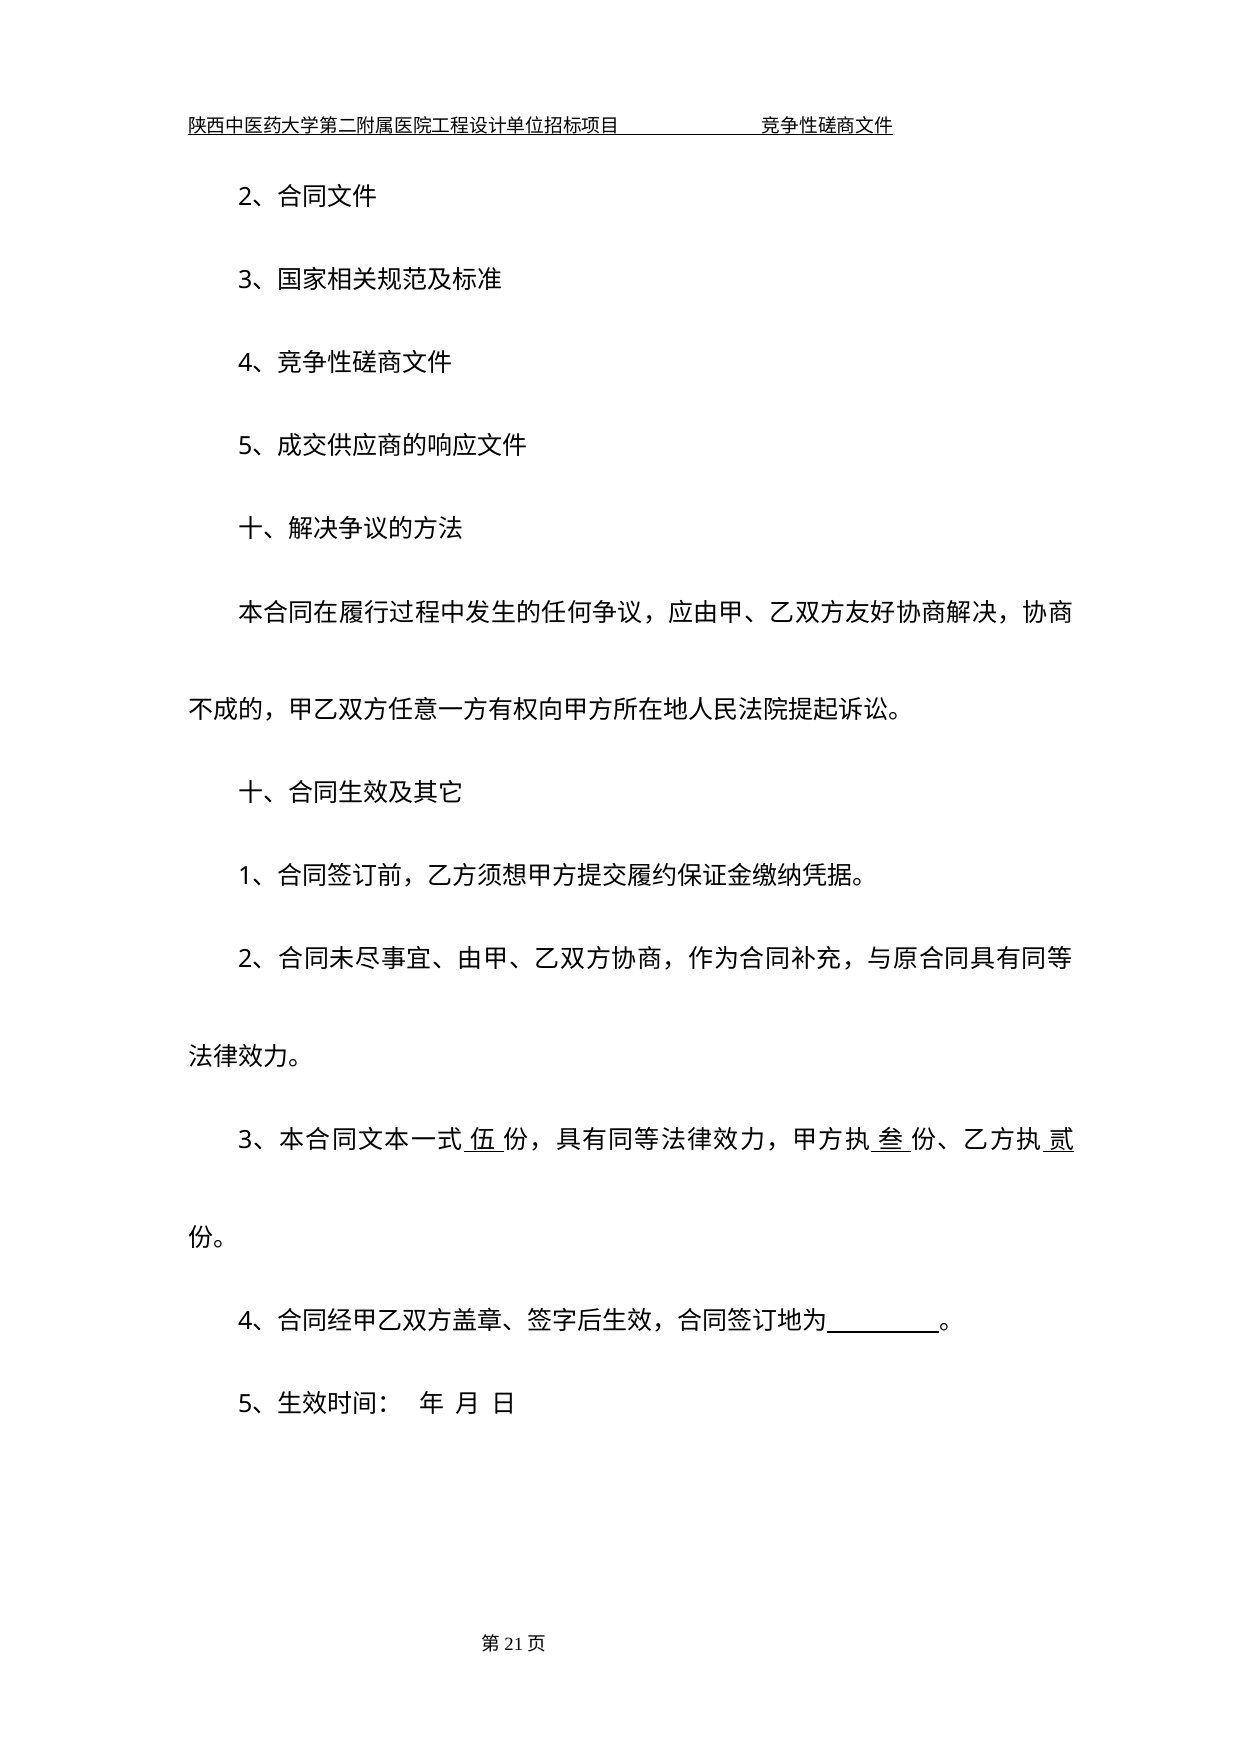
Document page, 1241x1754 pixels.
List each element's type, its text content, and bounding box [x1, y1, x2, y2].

text 2、合同文件 [188, 162, 1075, 227]
text 十、解决争议的方法 [188, 494, 1075, 559]
text 5、成交供应商的响应文件 [188, 411, 1075, 476]
list 1、合同签订前，乙方须想甲方提交履约保证金缴纳凭据。 [188, 841, 1075, 906]
text 4、竞争性磋商文件 [188, 328, 1075, 393]
text 3、本合同文本一式 伍 份，具有同等法律效力，甲方执 叁 份、乙方执 贰 份。 [188, 1105, 1075, 1268]
text 本合同在履行过程中发生的任何争议，应由甲、乙双方友好协商解决，协商不成的，甲乙双方任意一方有权向甲方所在地人民法院提起诉讼。 [188, 578, 1075, 740]
text 5、生效时间： 年 月 日 [188, 1369, 1075, 1434]
text 3、国家相关规范及标准 [188, 245, 1075, 310]
text 4、合同经甲乙双方盖章、签字后生效，合同签订地为 。 [188, 1286, 1075, 1351]
list 合同生效及其它 [188, 758, 1075, 823]
text 2、合同未尽事宜、由甲、乙双方协商，作为合同补充，与原合同具有同等法律效力。 [188, 924, 1075, 1087]
